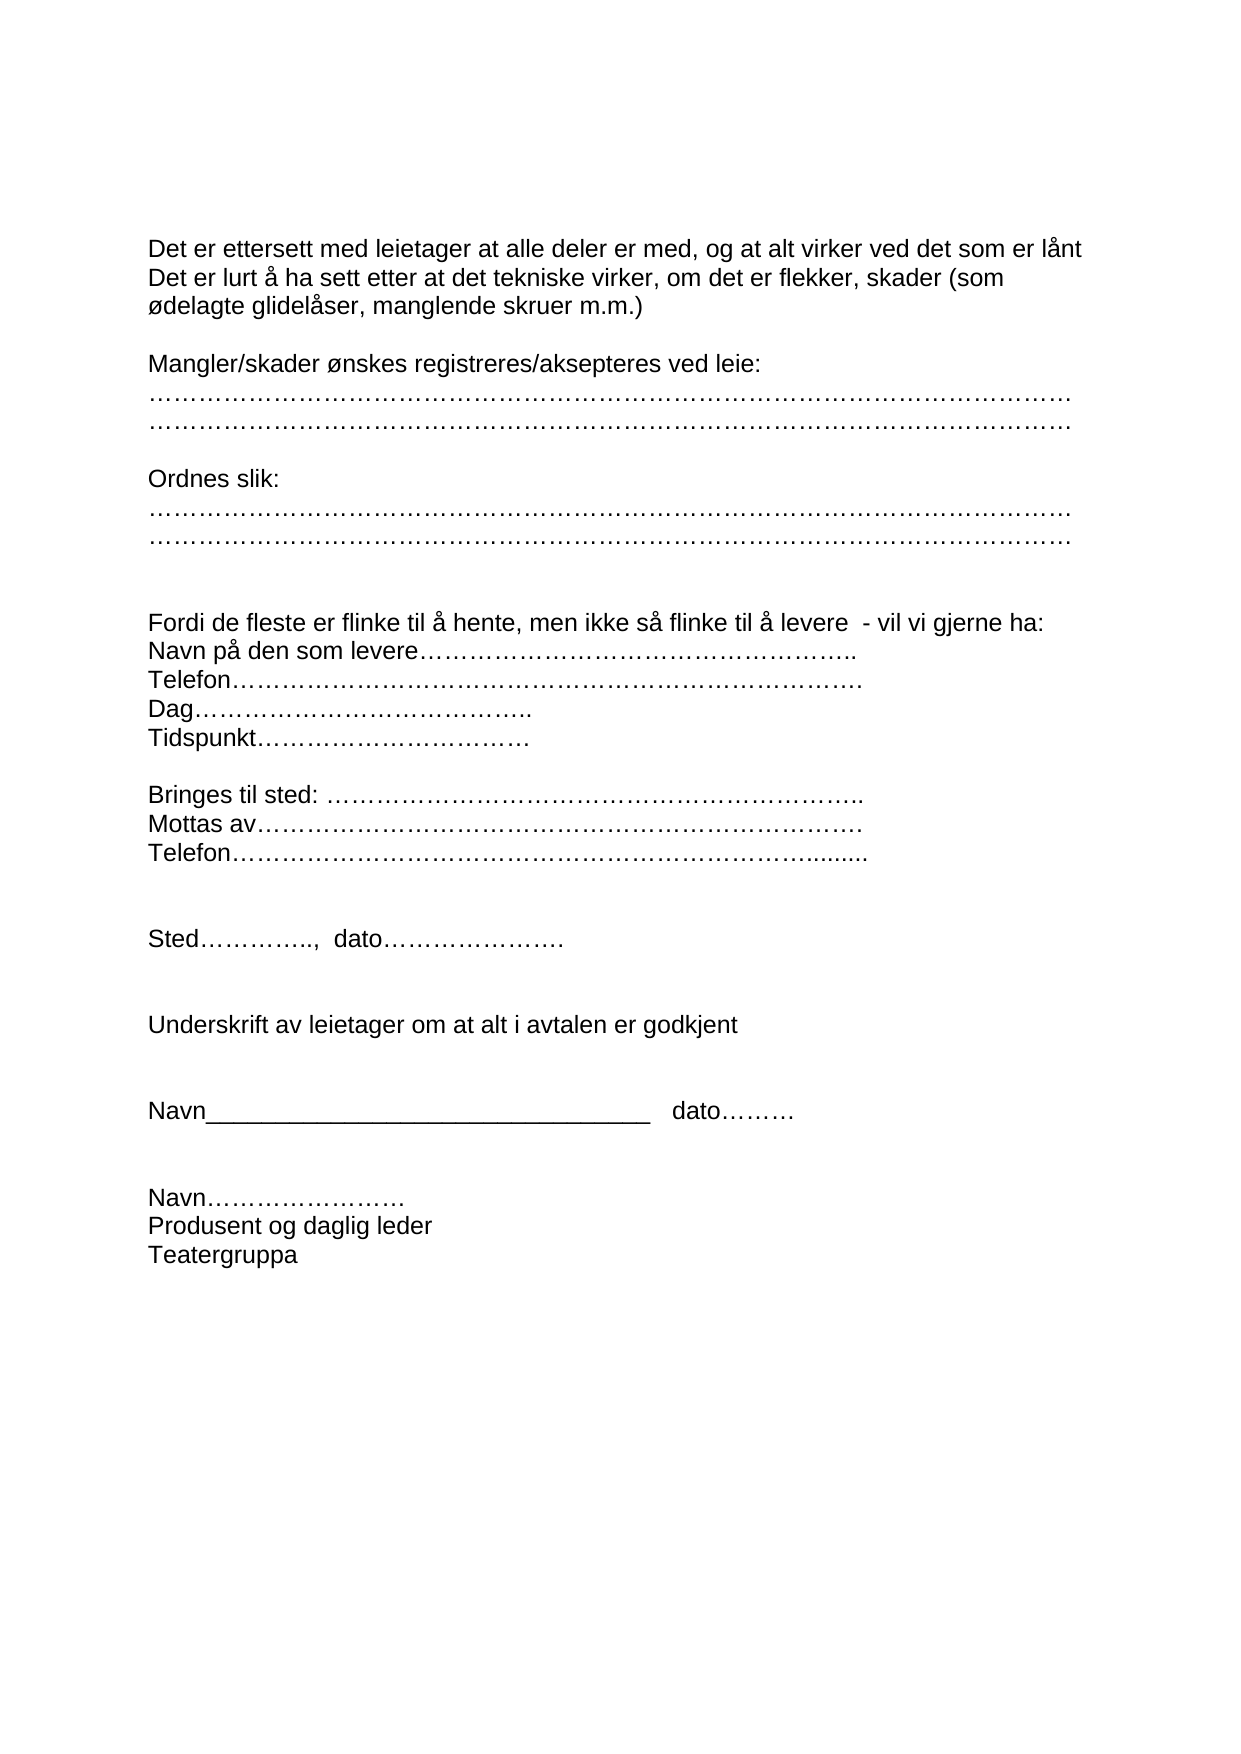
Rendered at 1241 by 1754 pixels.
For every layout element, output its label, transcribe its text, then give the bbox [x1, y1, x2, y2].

text Teatergruppa [148, 1240, 1093, 1269]
text Navn på den som levere…………………………………………….. [148, 636, 1093, 665]
text …………………………………………………………………………………………………………………………………………………………………………………………………… [148, 493, 1093, 550]
text Mangler/skader ønskes registreres/aksepteres ved leie: [148, 349, 1093, 378]
text Mottas av………………………………………………………………. [148, 809, 1093, 838]
text Produsent og daglig leder [148, 1211, 1093, 1240]
text Sted………….., dato…………………. [148, 924, 1093, 953]
text Underskrift av leietager om at alt i avtalen er godkjent [148, 1010, 1093, 1039]
text Ordnes slik: [148, 464, 1093, 493]
text Bringes til sted: ……………………………………………………….. [148, 780, 1093, 809]
text Det er ettersett med leietager at alle deler er med, og at alt virker ved det som er lånt Det er lurt å ha sett etter at det tekniske virker, om det er flekker, skader (som ødelagte glidelåser, manglende skruer m.m.) [148, 234, 1093, 320]
text Tidspunkt…………………………… [148, 723, 1093, 751]
text Telefon……………………………………………………………......... [148, 838, 1093, 866]
text Dag………………………………….. [148, 694, 1093, 723]
text Telefon…………………………………………………………………. [148, 665, 1093, 694]
text Navn…………………… [148, 1183, 1093, 1211]
text Fordi de fleste er flinke til å hente, men ikke så flinke til å levere - vil vi gjerne ha: [148, 608, 1093, 636]
text …………………………………………………………………………………………………………………………………………………………………………………………………… [148, 378, 1093, 435]
text Navn________________________________ dato……… [148, 1096, 1093, 1125]
